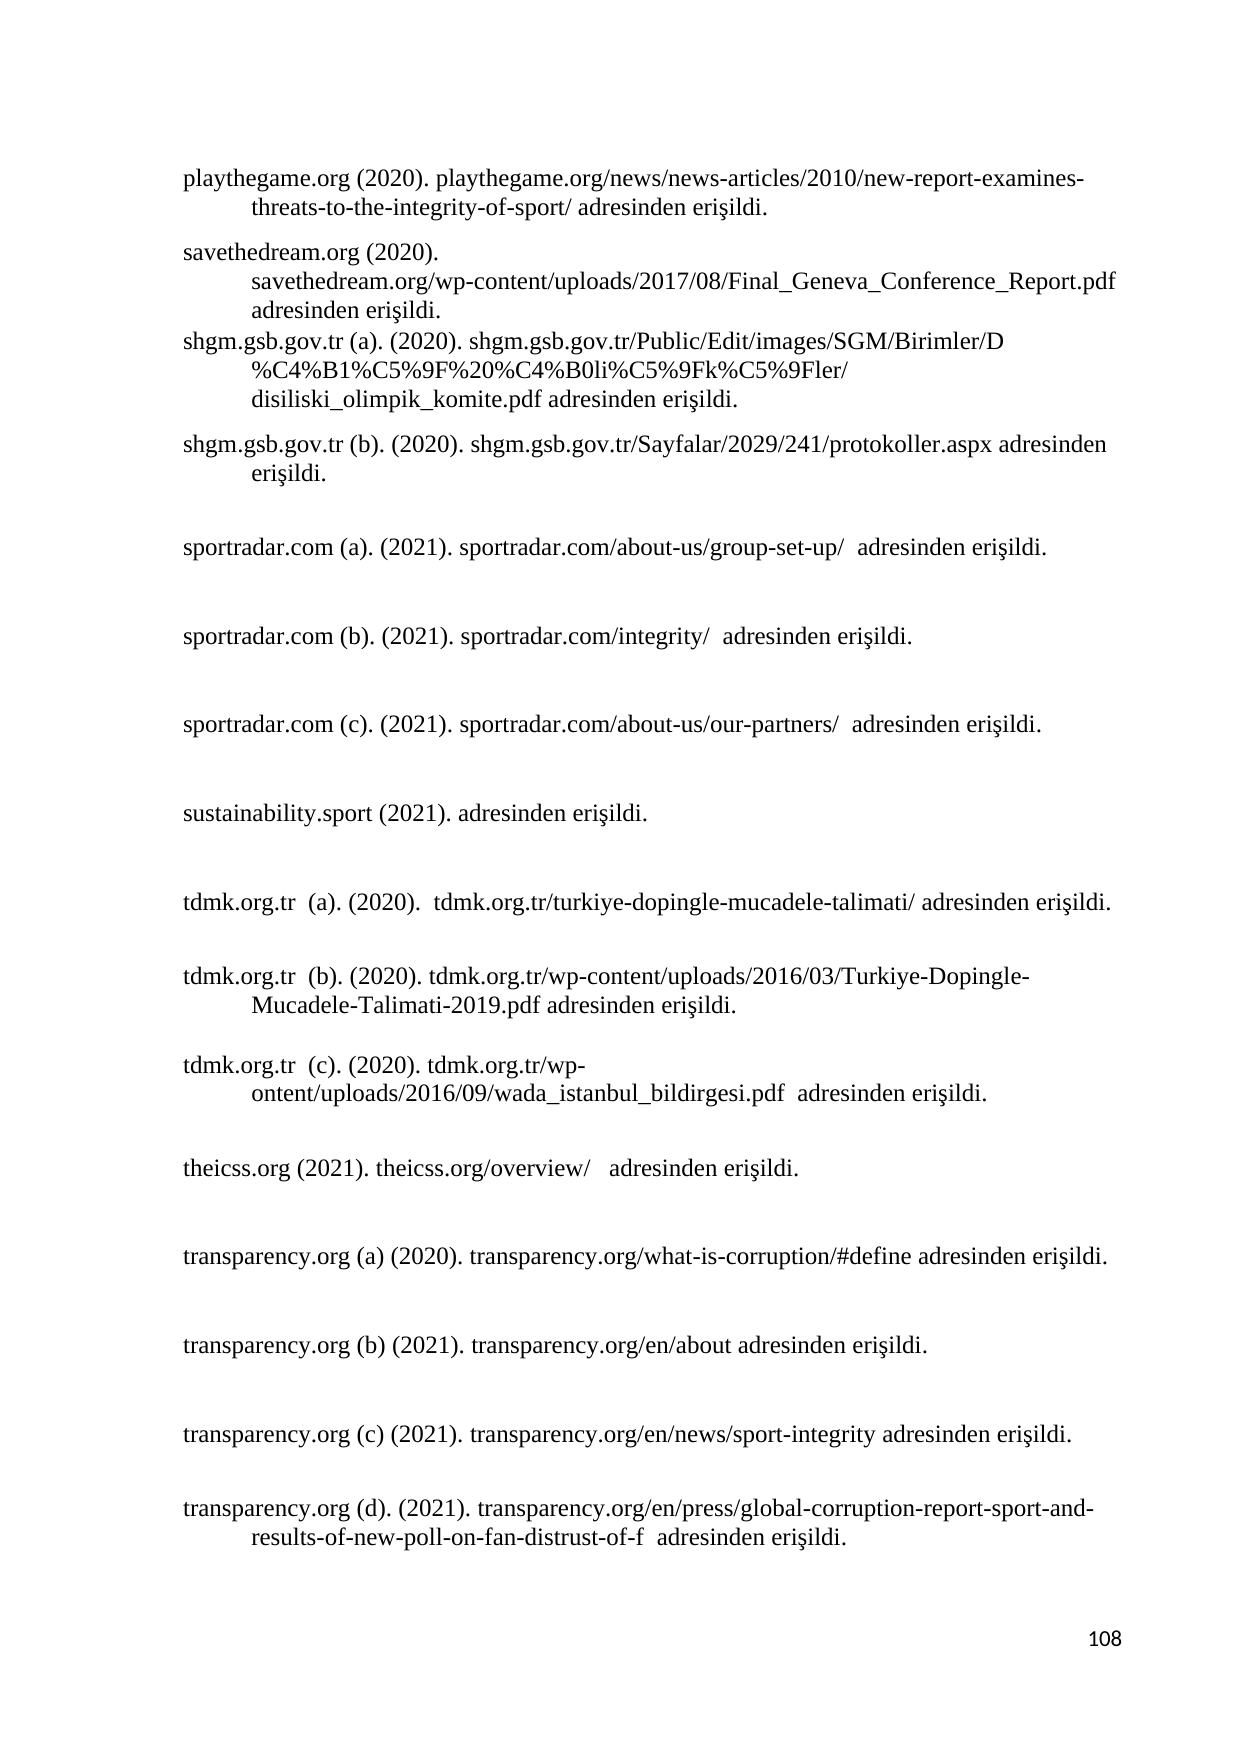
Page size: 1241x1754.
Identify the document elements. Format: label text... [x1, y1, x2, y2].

table_cell theicss.org (2021). theicss.org/overview/ adresinden erişildi. [176, 1123, 1129, 1211]
table_cell playthegame.org (2020). playthegame.org/news/news-articles/2010/new-report-examines-threats-to-the-integrity-of-sport/ adresinden erişildi. [176, 148, 1129, 236]
table_cell tdmk.org.tr (c). (2020). tdmk.org.tr/wp- ontent/uploads/2016/09/wada_istanbul_bildirgesi.pdf adresinden erişildi. [176, 1034, 1129, 1123]
table_cell transparency.org (c) (2021). transparency.org/en/news/sport-integrity adresinden erişildi. [176, 1389, 1129, 1477]
table_cell transparency.org (a) (2020). transparency.org/what-is-corruption/#define adresinden erişildi. [176, 1211, 1129, 1300]
table_cell tdmk.org.tr (a). (2020). tdmk.org.tr/turkiye-dopingle-mucadele-talimati/ adresinden erişildi. [176, 857, 1129, 946]
table_cell shgm.gsb.gov.tr (b). (2020). shgm.gsb.gov.tr/Sayfalar/2029/241/protokoller.aspx adresinden erişildi. [176, 414, 1129, 502]
table_cell sportradar.com (c). (2021). sportradar.com/about-us/our-partners/ adresinden erişildi. [176, 680, 1129, 768]
table_cell transparency.org (d). (2021). transparency.org/en/press/global-corruption-report-sport-and-results-of-new-poll-on-fan-distrust-of-f adresinden erişildi. [176, 1478, 1129, 1566]
table_cell sustainability.sport (2021). adresinden erişildi. [176, 768, 1129, 857]
table_cell sportradar.com (b). (2021). sportradar.com/integrity/ adresinden erişildi. [176, 591, 1129, 679]
table_cell shgm.gsb.gov.tr (a). (2020). shgm.gsb.gov.tr/Public/Edit/images/SGM/Birimler/D%C4%B1%C5%9F%20%C4%B0li%C5%9Fk%C5%9Fler/disiliski_olimpik_komite.pdf adresinden erişildi. [176, 325, 1129, 414]
table_cell tdmk.org.tr (b). (2020). tdmk.org.tr/wp-content/uploads/2016/03/Turkiye-Dopingle-Mucadele-Talimati-2019.pdf adresinden erişildi. [176, 946, 1129, 1034]
table_cell transparency.org (b) (2021). transparency.org/en/about adresinden erişildi. [176, 1300, 1129, 1389]
table_cell savethedream.org (2020). savethedream.org/wp-content/uploads/2017/08/Final_Geneva_Conference_Report.pdf adresinden erişildi. [176, 236, 1129, 325]
table_cell sportradar.com (a). (2021). sportradar.com/about-us/group-set-up/ adresinden erişildi. [176, 502, 1129, 591]
